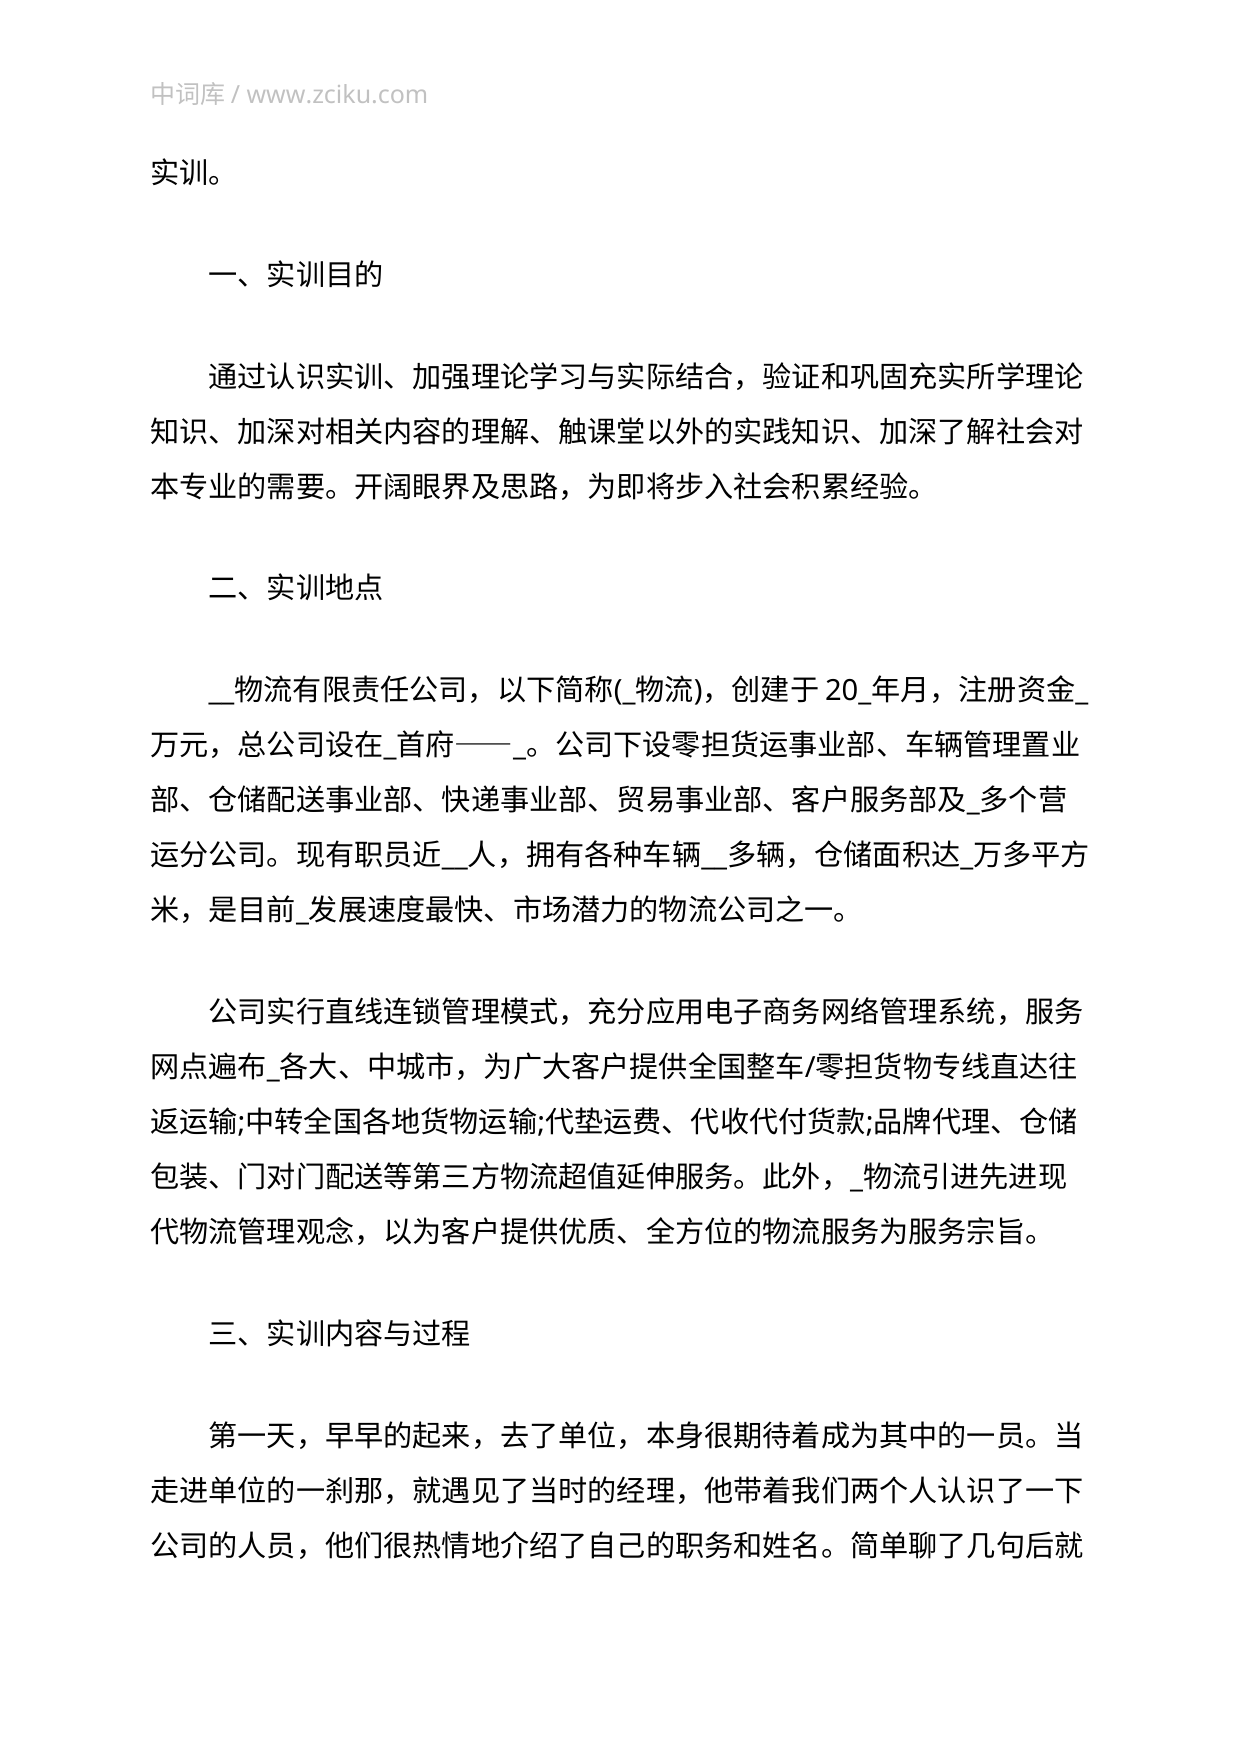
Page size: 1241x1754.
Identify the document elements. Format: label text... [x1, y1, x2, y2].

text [150, 1412, 1090, 1564]
text 通过认识实训、加强理论学习与实际结合，验证和巩固充实所学理论知识、加深对相关内容的理解、触课堂以外的实践知识、加深了解社会对本专业的需要。开阔眼界及思路，为即将步入社会积累经验。 [150, 353, 1090, 506]
text 二、实训地点 [150, 565, 1090, 607]
text 公司实行直线连锁管理模式，充分应用电子商务网络管理系统，服务网点遍布_各大、中城市，为广大客户提供全国整车/零担货物专线直达往返运输;中转全国各地货物运输;代垫运费、代收代付货款;品牌代理、仓储包装、门对门配送等第三方物流超值延伸服务。此外，_物流引进先进现代物流管理观念，以为客户提供优质、全方位的物流服务为服务宗旨。 [150, 989, 1090, 1251]
text 一、实训目的 [150, 252, 1090, 294]
text __物流有限责任公司，以下简称(_物流)，创建于20_年月，注册资金_万元，总公司设在_首府——_。公司下设零担货运事业部、车辆管理置业部、仓储配送事业部、快递事业部、贸易事业部、客户服务部及_多个营运分公司。现有职员近__人，拥有各种车辆__多辆，仓储面积达_万多平方米，是目前_发展速度最快、市场潜力的物流公司之一。 [150, 667, 1090, 929]
text 三、实训内容与过程 [150, 1311, 1090, 1353]
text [150, 150, 1090, 192]
